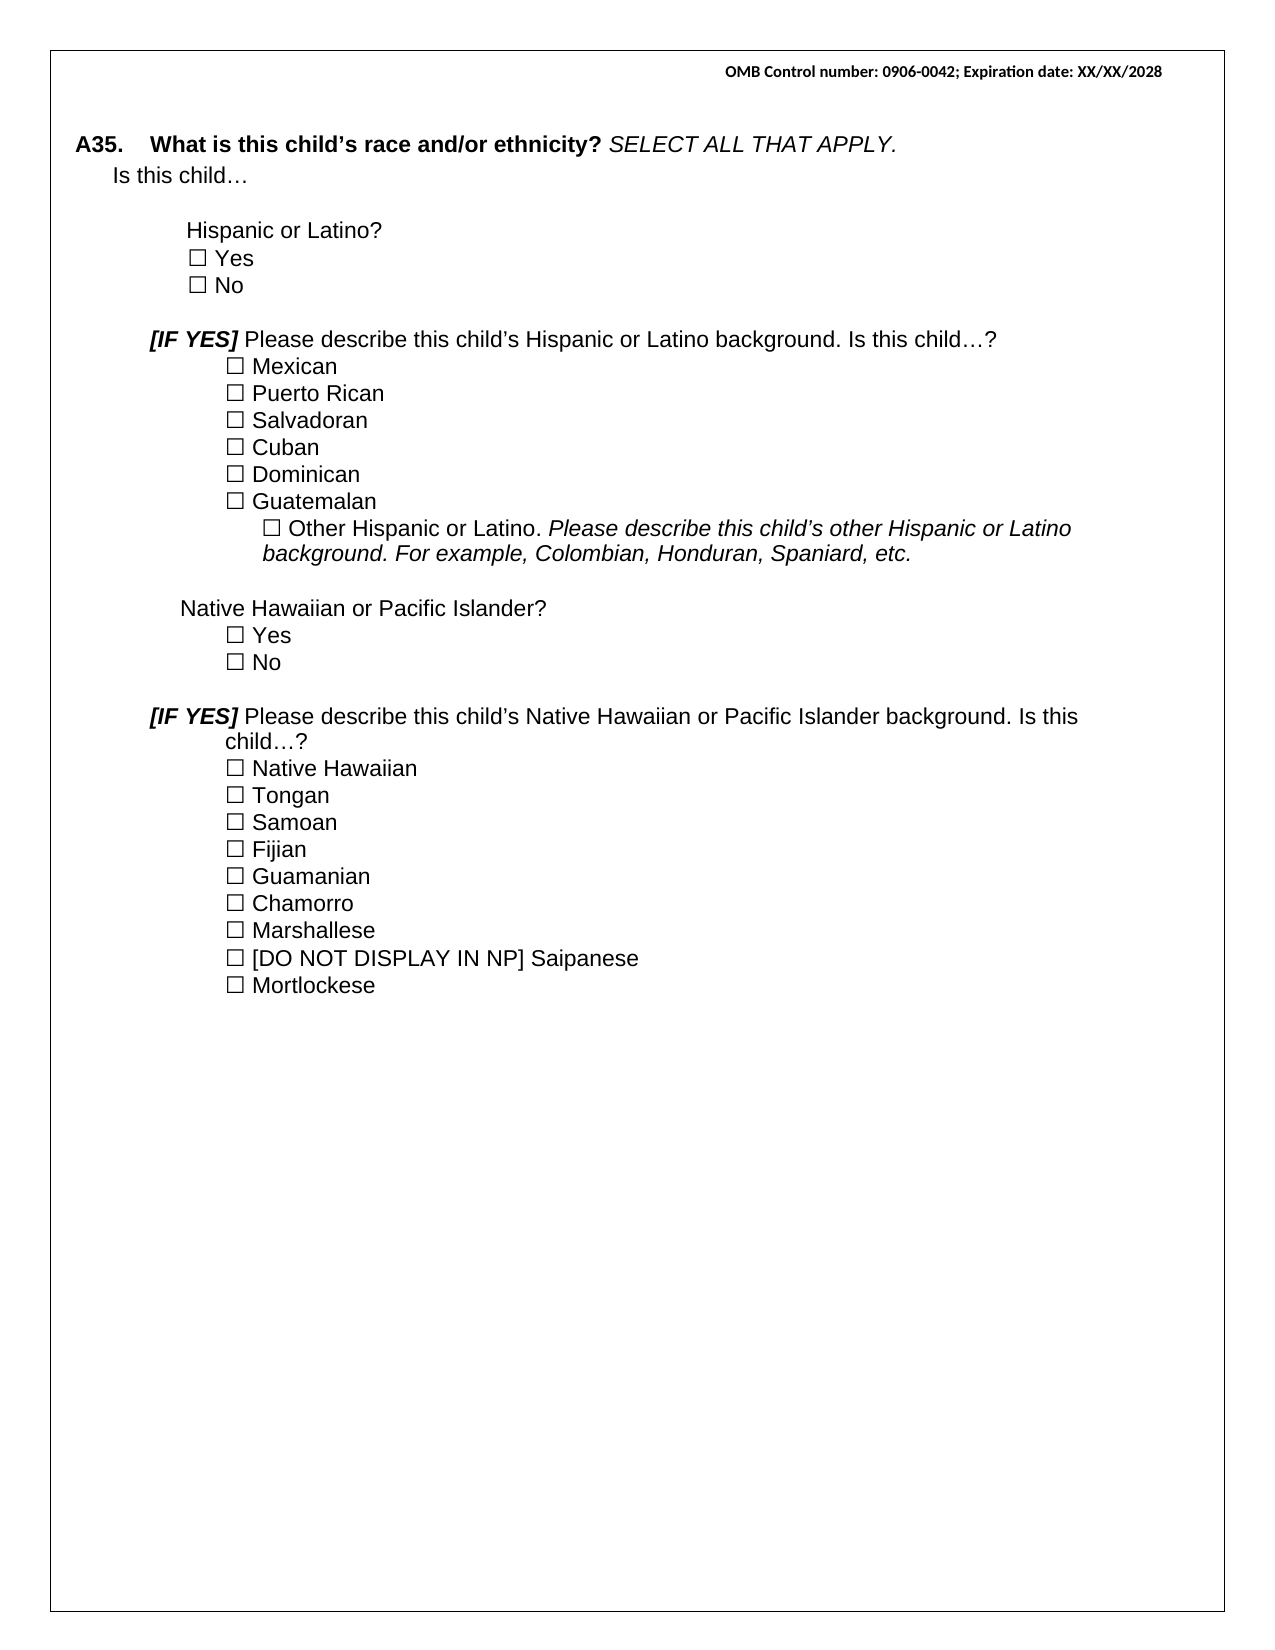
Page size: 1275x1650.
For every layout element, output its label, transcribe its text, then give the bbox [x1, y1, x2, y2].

text ☐ Cuban [112, 436, 1162, 461]
text Native Hawaiian or Pacific Islander? [180, 596, 1162, 621]
text ☐ Yes [112, 246, 1162, 271]
text ☐ Marshallese [112, 919, 1162, 944]
text ☐ Salvadoran [112, 408, 1162, 433]
text ☐ No [112, 650, 1162, 675]
text ☐ Dominican [112, 463, 1162, 488]
text Is this child… [112, 163, 1162, 188]
text ☐ Yes [112, 623, 1162, 648]
text ☐ Tongan [112, 783, 1162, 808]
text Hispanic or Latino? [180, 219, 1162, 244]
text ☐ Mexican [112, 354, 1162, 379]
text ☐ Chamorro [112, 892, 1162, 917]
text ☐ No [112, 273, 1162, 298]
text ☐ Puerto Rican [112, 381, 1162, 406]
text ☐ Guatemalan [112, 490, 1162, 515]
text [IF YES] Please describe this child’s Native Hawaiian or Pacific Islander background. Is this child…? [150, 704, 1162, 754]
text ☐ Samoan [112, 811, 1162, 836]
text ☐ [DO NOT DISPLAY IN NP] Saipanese [112, 946, 1162, 971]
text ☐ Other Hispanic or Latino. Please describe this child’s other Hispanic or Latino background. For example, Colombian, Honduran, Spaniard, etc. [255, 517, 1162, 567]
text ☐ Fijian [112, 838, 1162, 863]
text ☐ Guamanian [112, 865, 1162, 890]
text ☐ Mortlockese [112, 973, 1162, 998]
text ☐ Native Hawaiian [112, 756, 1162, 781]
text What is this child’s race and/or ethnicity? SELECT ALL THAT APPLY. [75, 131, 1162, 157]
text [IF YES] Please describe this child’s Hispanic or Latino background. Is this child…? [150, 327, 1162, 352]
